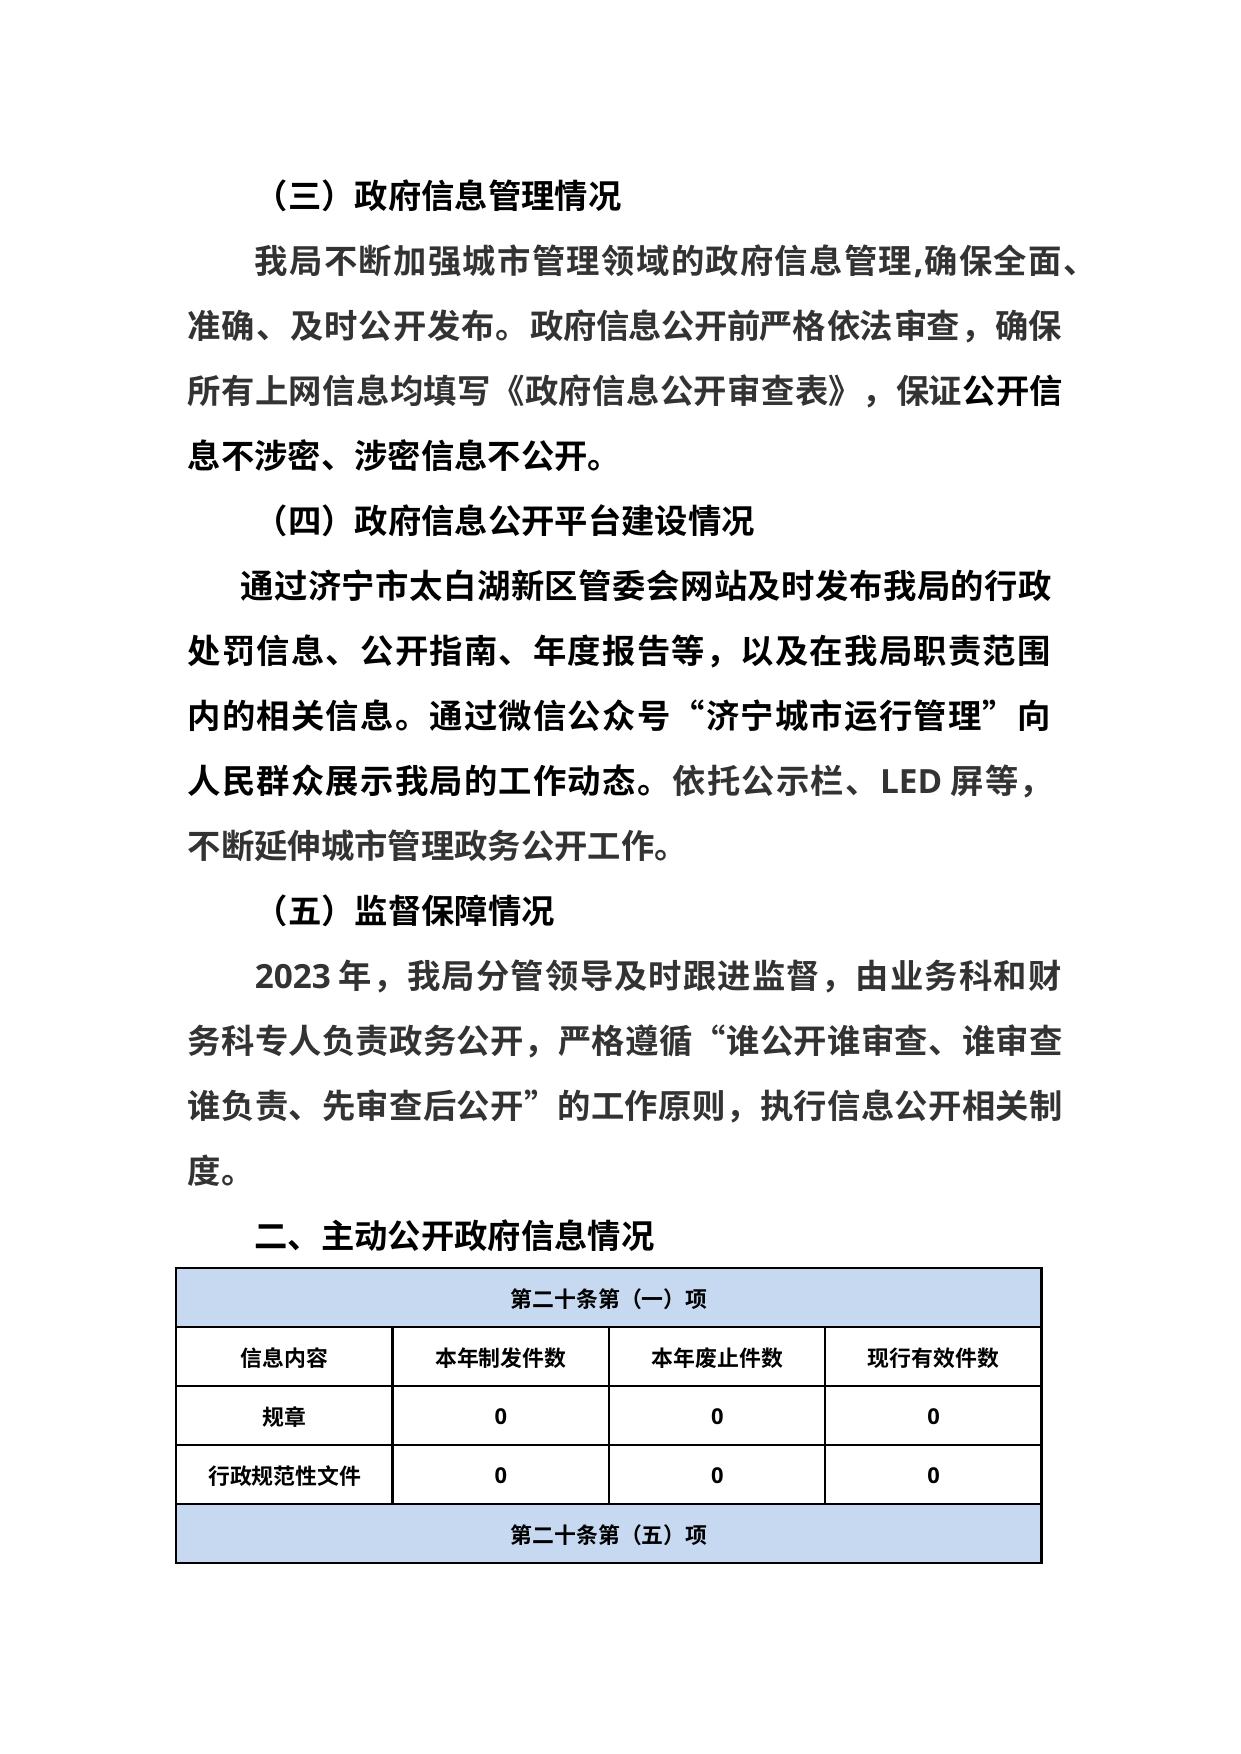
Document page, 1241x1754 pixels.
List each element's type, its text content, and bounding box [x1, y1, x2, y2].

text 我局不断加强城市管理领域的政府信息管理,确保全面、准确、及时公开发布。政府信息公开前严格依法审查，确保所有上网信息均填写《政府信息公开审查表》，保证公开信息不涉密、涉密信息不公开。 [187, 227, 1063, 487]
table_cell 信息内容 [177, 1328, 391, 1385]
table_cell 第二十条第（五）项 [177, 1505, 1040, 1562]
text （三）政府信息管理情况 [187, 162, 1063, 227]
table_cell 行政规范性文件 [177, 1446, 391, 1503]
table_header 第二十条第（一）项 [177, 1269, 1040, 1326]
text 二、主动公开政府信息情况 [187, 1202, 1063, 1267]
table_cell 0 [610, 1387, 824, 1444]
table_cell 0 [826, 1387, 1040, 1444]
text 2023年，我局分管领导及时跟进监督，由业务科和财务科专人负责政务公开，严格遵循“谁公开谁审查、谁审查谁负责、先审查后公开”的工作原则，执行信息公开相关制度。 [187, 942, 1063, 1202]
table_cell 本年废止件数 [610, 1328, 824, 1385]
text （五）监督保障情况 [187, 877, 1053, 942]
table_cell 本年制发件数 [394, 1328, 608, 1385]
table_cell 现行有效件数 [826, 1328, 1040, 1385]
list 通过济宁市太白湖新区管委会网站及时发布我局的行政处罚信息、公开指南、年度报告等，以及在我局职责范围内的相关信息。通过微信公众号“济宁城市运行管理”向人民群众展示我局的工作动态。依托公示栏、LED屏等，不断延伸城市管理政务公开工作。 [187, 552, 1053, 877]
list 政府信息公开平台建设情况 [187, 487, 1063, 552]
table_cell 0 [394, 1387, 608, 1444]
table_cell 0 [610, 1446, 824, 1503]
table_cell 0 [826, 1446, 1040, 1503]
table_cell 0 [394, 1446, 608, 1503]
table_cell 规章 [177, 1387, 391, 1444]
